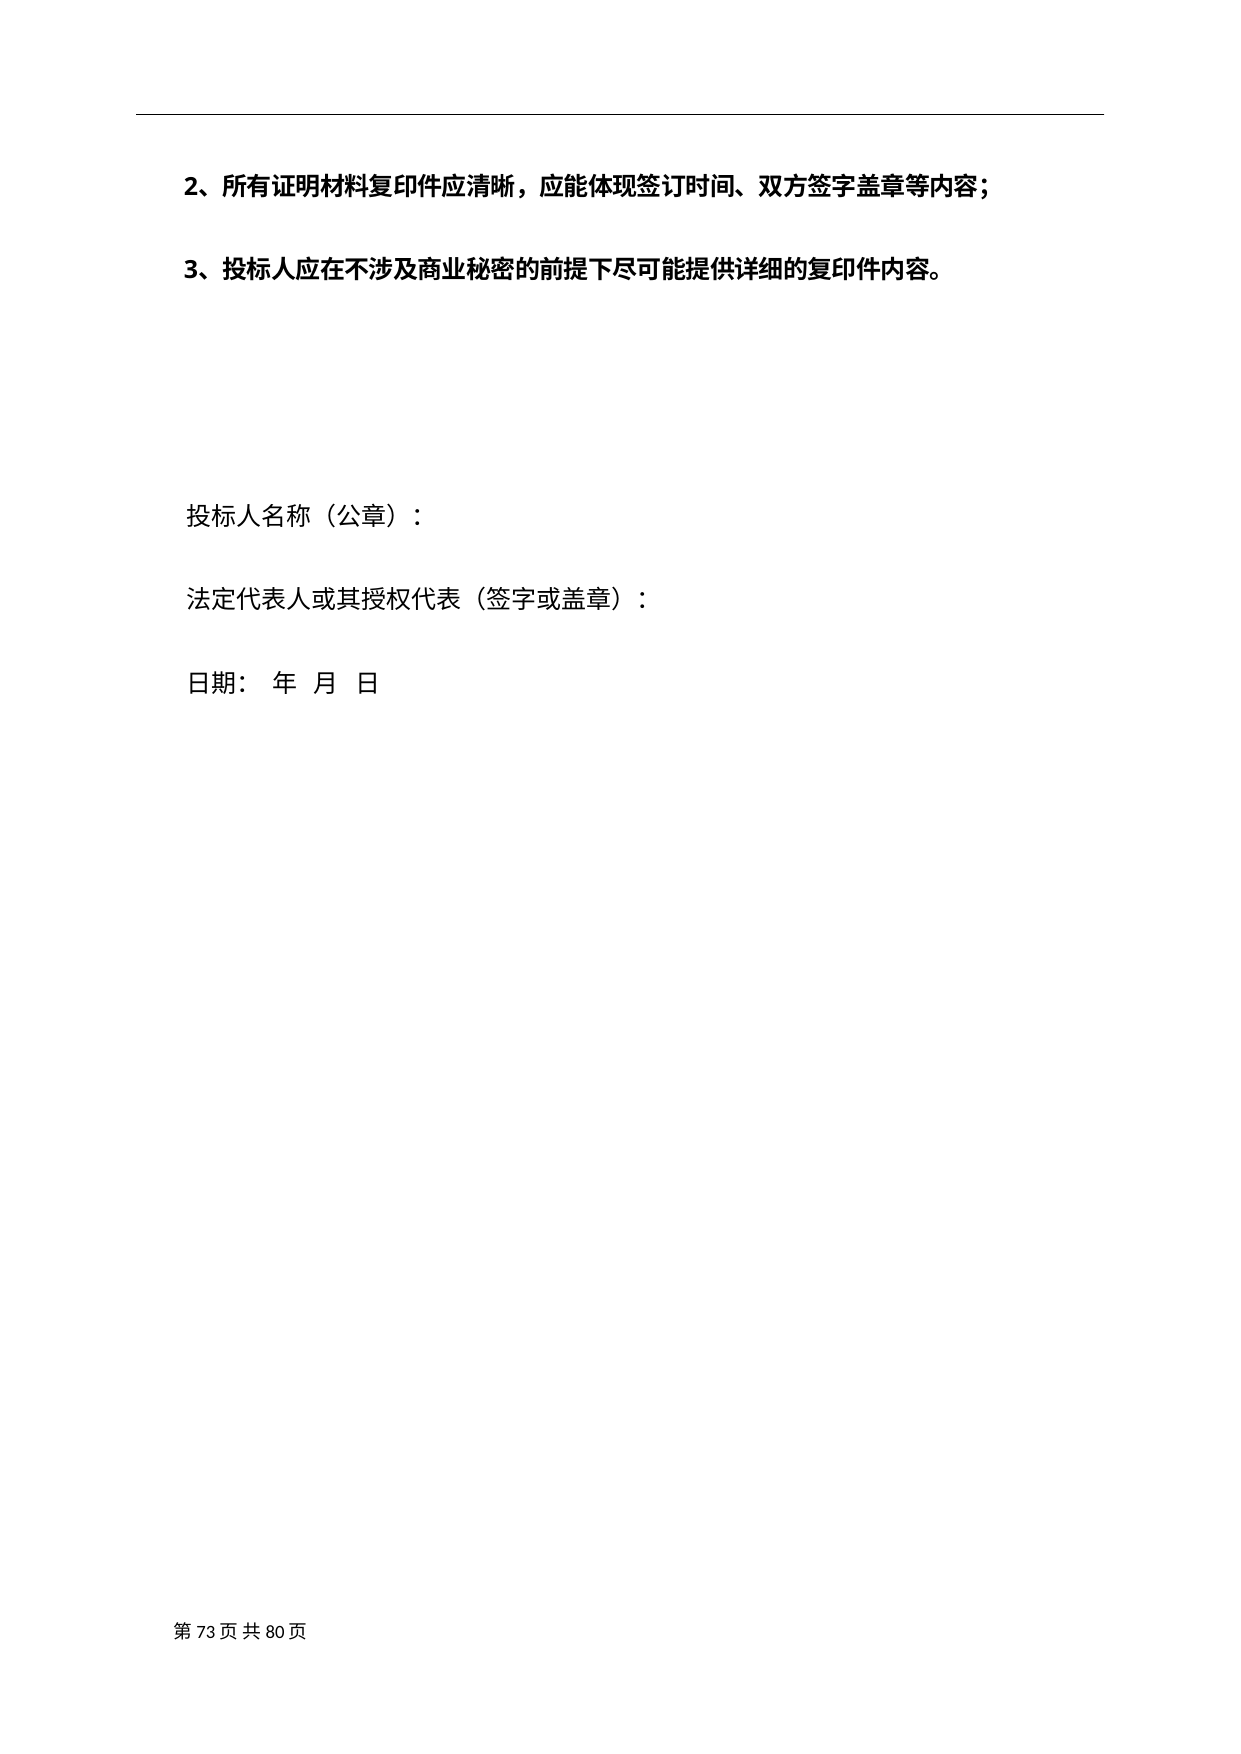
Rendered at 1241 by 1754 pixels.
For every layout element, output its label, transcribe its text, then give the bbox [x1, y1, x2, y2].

text 法定代表人或其授权代表（签字或盖章）： [136, 566, 1104, 631]
text 投标人名称（公章）： [136, 482, 1104, 547]
text 3、投标人应在不涉及商业秘密的前提下尽可能提供详细的复印件内容。 [136, 235, 1104, 300]
text 日期： 年 月 日 [136, 649, 1104, 714]
text 2、所有证明材料复印件应清晰，应能体现签订时间、双方签字盖章等内容； [136, 152, 1104, 217]
